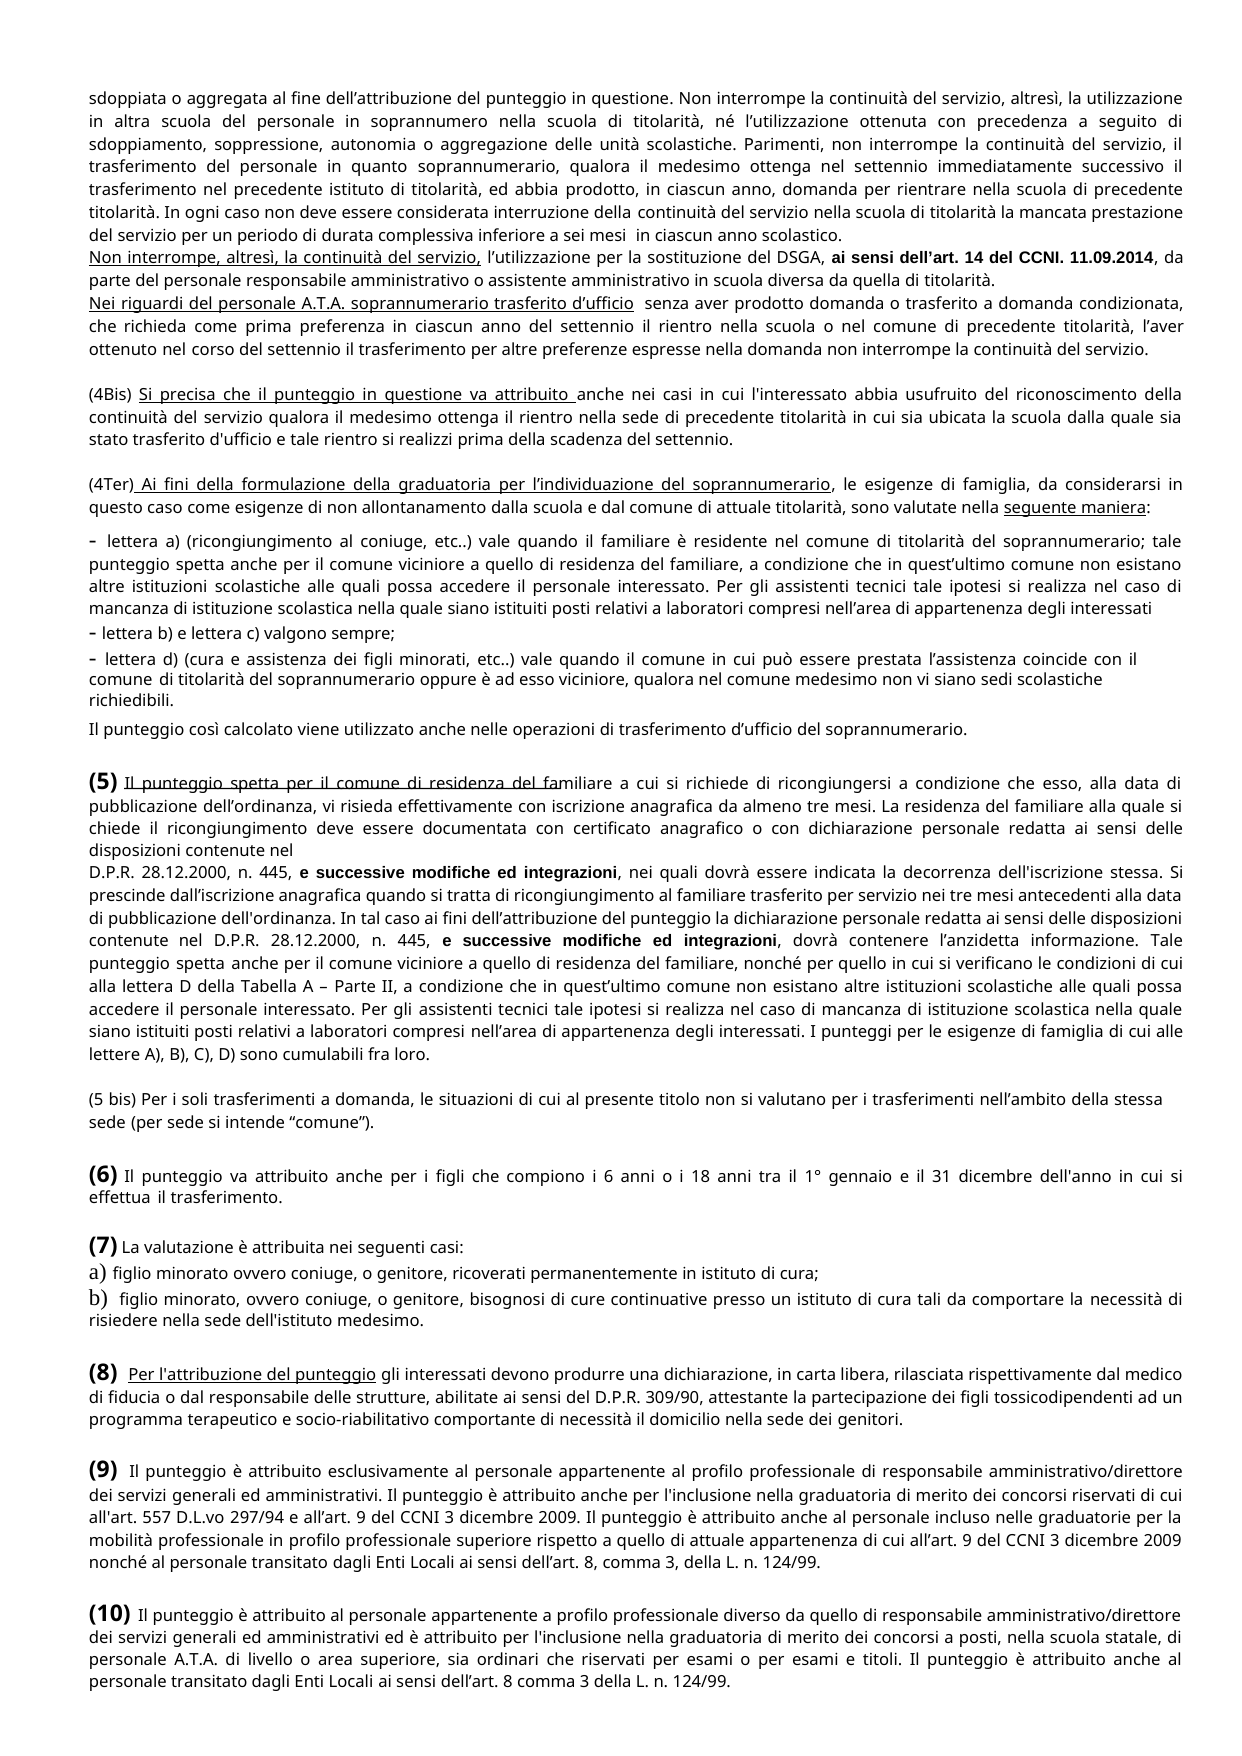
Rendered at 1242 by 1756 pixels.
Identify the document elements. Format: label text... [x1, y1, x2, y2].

list La valutazione è attribuita nei seguenti casi: [89, 1233, 1204, 1259]
text (5 bis) Per i soli trasferimenti a domanda, le situazioni di cui al presente titolo non si valutano per i trasferimenti nell’ambito della stessa sede (per sede si intende “comune”). [89, 1088, 1204, 1133]
list Il punteggio spetta per il comune di residenza del familiare a cui si richiede di ricongiungersi a condizione che esso, alla data di pubblicazione dell’ordinanza, vi risieda effettivamente con iscrizione anagrafica da almeno tre mesi. La residenza del familiare alla quale si chiede il ricongiungimento deve essere documentata con certificato anagrafico o con dichiarazione personale redatta ai sensi delle disposizioni contenute nel [89, 765, 1184, 861]
text Nei riguardi del personale A.T.A. soprannumerario trasferito d’ufficio senza aver prodotto domanda o trasferito a domanda condizionata, che richieda come prima preferenza in ciascun anno del settennio il rientro nella scuola o nel comune di precedente titolarità, l’aver ottenuto nel corso del settennio il trasferimento per altre preferenze espresse nella domanda non interrompe la continuità del servizio. [89, 292, 1184, 360]
list figlio minorato ovvero coniuge, o genitore, ricoverati permanentemente in istituto di cura; [89, 1259, 1204, 1284]
text sdoppiata o aggregata al fine dell’attribuzione del punteggio in questione. Non interrompe la continuità del servizio, altresì, la utilizzazione in altra scuola del personale in soprannumero nella scuola di titolarità, né l’utilizzazione ottenuta con precedenza a seguito di sdoppiamento, soppressione, autonomia o aggregazione delle unità scolastiche. Parimenti, non interrompe la continuità del servizio, il trasferimento del personale in quanto soprannumerario, qualora il medesimo ottenga nel settennio immediatamente successivo il trasferimento nel precedente istituto di titolarità, ed abbia prodotto, in ciascun anno, domanda per rientrare nella scuola di precedente titolarità. In ogni caso non deve essere considerata interruzione della continuità del servizio nella scuola di titolarità la mancata prestazione del servizio per un periodo di durata complessiva inferiore a sei mesi in ciascun anno scolastico. [89, 87, 1184, 246]
list lettera a) (ricongiungimento al coniuge, etc..) vale quando il familiare è residente nel comune di titolarità del soprannumerario; tale punteggio spetta anche per il comune viciniore a quello di residenza del familiare, a condizione che in quest’ultimo comune non esistano altre istituzioni scolastiche alle quali possa accedere il personale interessato. Per gli assistenti tecnici tale ipotesi si realizza nel caso di mancanza di istituzione scolastica nella quale siano istituiti posti relativi a laboratori compresi nell’area di appartenenza degli interessati [89, 527, 1184, 619]
list Per l'attribuzione del punteggio gli interessati devono produrre una dichiarazione, in carta libera, rilasciata rispettivamente dal medico di fiducia o dal responsabile delle strutture, abilitate ai sensi del D.P.R. 309/90, attestante la partecipazione dei figli tossicodipendenti ad un programma terapeutico e socio-riabilitativo comportante di necessità il domicilio nella sede dei genitori. [89, 1357, 1184, 1430]
list lettera b) e lettera c) valgono sempre; [89, 619, 1204, 645]
list Il punteggio va attribuito anche per i figli che compiono i 6 anni o i 18 anni tra il 1° gennaio e il 31 dicembre dell'anno in cui si effettua il trasferimento. [89, 1159, 1183, 1209]
text D.P.R. 28.12.2000, n. 445, e successive modifiche ed integrazioni, nei quali dovrà essere indicata la decorrenza dell'iscrizione stessa. Si prescinde dall’iscrizione anagrafica quando si tratta di ricongiungimento al familiare trasferito per servizio nei tre mesi antecedenti alla data di pubblicazione dell'ordinanza. In tal caso ai fini dell’attribuzione del punteggio la dichiarazione personale redatta ai sensi delle disposizioni contenute nel D.P.R. 28.12.2000, n. 445, e successive modifiche ed integrazioni, dovrà contenere l’anzidetta informazione. Tale punteggio spetta anche per il comune viciniore a quello di residenza del familiare, nonché per quello in cui si verificano le condizioni di cui alla lettera D della Tabella A – Parte II, a condizione che in quest’ultimo comune non esistano altre istituzioni scolastiche alle quali possa accedere il personale interessato. Per gli assistenti tecnici tale ipotesi si realizza nel caso di mancanza di istituzione scolastica nella quale siano istituiti posti relativi a laboratori compresi nell’area di appartenenza degli interessati. I punteggi per le esigenze di famiglia di cui alle lettere A), B), C), D) sono cumulabili fra loro. [89, 861, 1184, 1065]
text (4Ter) Ai fini della formulazione della graduatoria per l’individuazione del soprannumerario, le esigenze di famiglia, da considerarsi in questo caso come esigenze di non allontanamento dalla scuola e dal comune di attuale titolarità, sono valutate nella seguente maniera: [89, 473, 1183, 518]
list Il punteggio è attribuito esclusivamente al personale appartenente al profilo professionale di responsabile amministrativo/direttore dei servizi generali ed amministrativi. Il punteggio è attribuito anche per l'inclusione nella graduatoria di merito dei concorsi riservati di cui all'art. 557 D.L.vo 297/94 e all’art. 9 del CCNI 3 dicembre 2009. Il punteggio è attribuito anche al personale incluso nelle graduatorie per la mobilità professionale in profilo professionale superiore rispetto a quello di attuale appartenenza di cui all’art. 9 del CCNI 3 dicembre 2009 nonché al personale transitato dagli Enti Locali ai sensi dell’art. 8, comma 3, della L. n. 124/99. [89, 1453, 1183, 1573]
text Il punteggio così calcolato viene utilizzato anche nelle operazioni di trasferimento d’ufficio del soprannumerario. [89, 718, 1204, 740]
text (4Bis) Si precisa che il punteggio in questione va attribuito anche nei casi in cui l'interessato abbia usufruito del riconoscimento della continuità del servizio qualora il medesimo ottenga il rientro nella sede di precedente titolarità in cui sia ubicata la scuola dalla quale sia stato trasferito d'ufficio e tale rientro si realizzi prima della scadenza del settennio. [89, 383, 1183, 451]
text Non interrompe, altresì, la continuità del servizio, l’utilizzazione per la sostituzione del DSGA, ai sensi dell’art. 14 del CCNI. 11.09.2014, da parte del personale responsabile amministrativo o assistente amministrativo in scuola diversa da quella di titolarità. [89, 246, 1184, 292]
list figlio minorato, ovvero coniuge, o genitore, bisognosi di cure continuative presso un istituto di cura tali da comportare la necessità di risiedere nella sede dell'istituto medesimo. [89, 1286, 1183, 1331]
list lettera d) (cura e assistenza dei figli minorati, etc..) vale quando il comune in cui può essere prestata l’assistenza coincide con il comune di titolarità del soprannumerario oppure è ad esso viciniore, qualora nel comune medesimo non vi siano sedi scolastiche richiedibili. [89, 646, 1184, 711]
list Il punteggio è attribuito al personale appartenente a profilo professionale diverso da quello di responsabile amministrativo/direttore dei servizi generali ed amministrativi ed è attribuito per l'inclusione nella graduatoria di merito dei concorsi a posti, nella scuola statale, di personale A.T.A. di livello o area superiore, sia ordinari che riservati per esami o per esami e titoli. Il punteggio è attribuito anche al personale transitato dagli Enti Locali ai sensi dell’art. 8 comma 3 della L. n. 124/99. [89, 1597, 1183, 1693]
